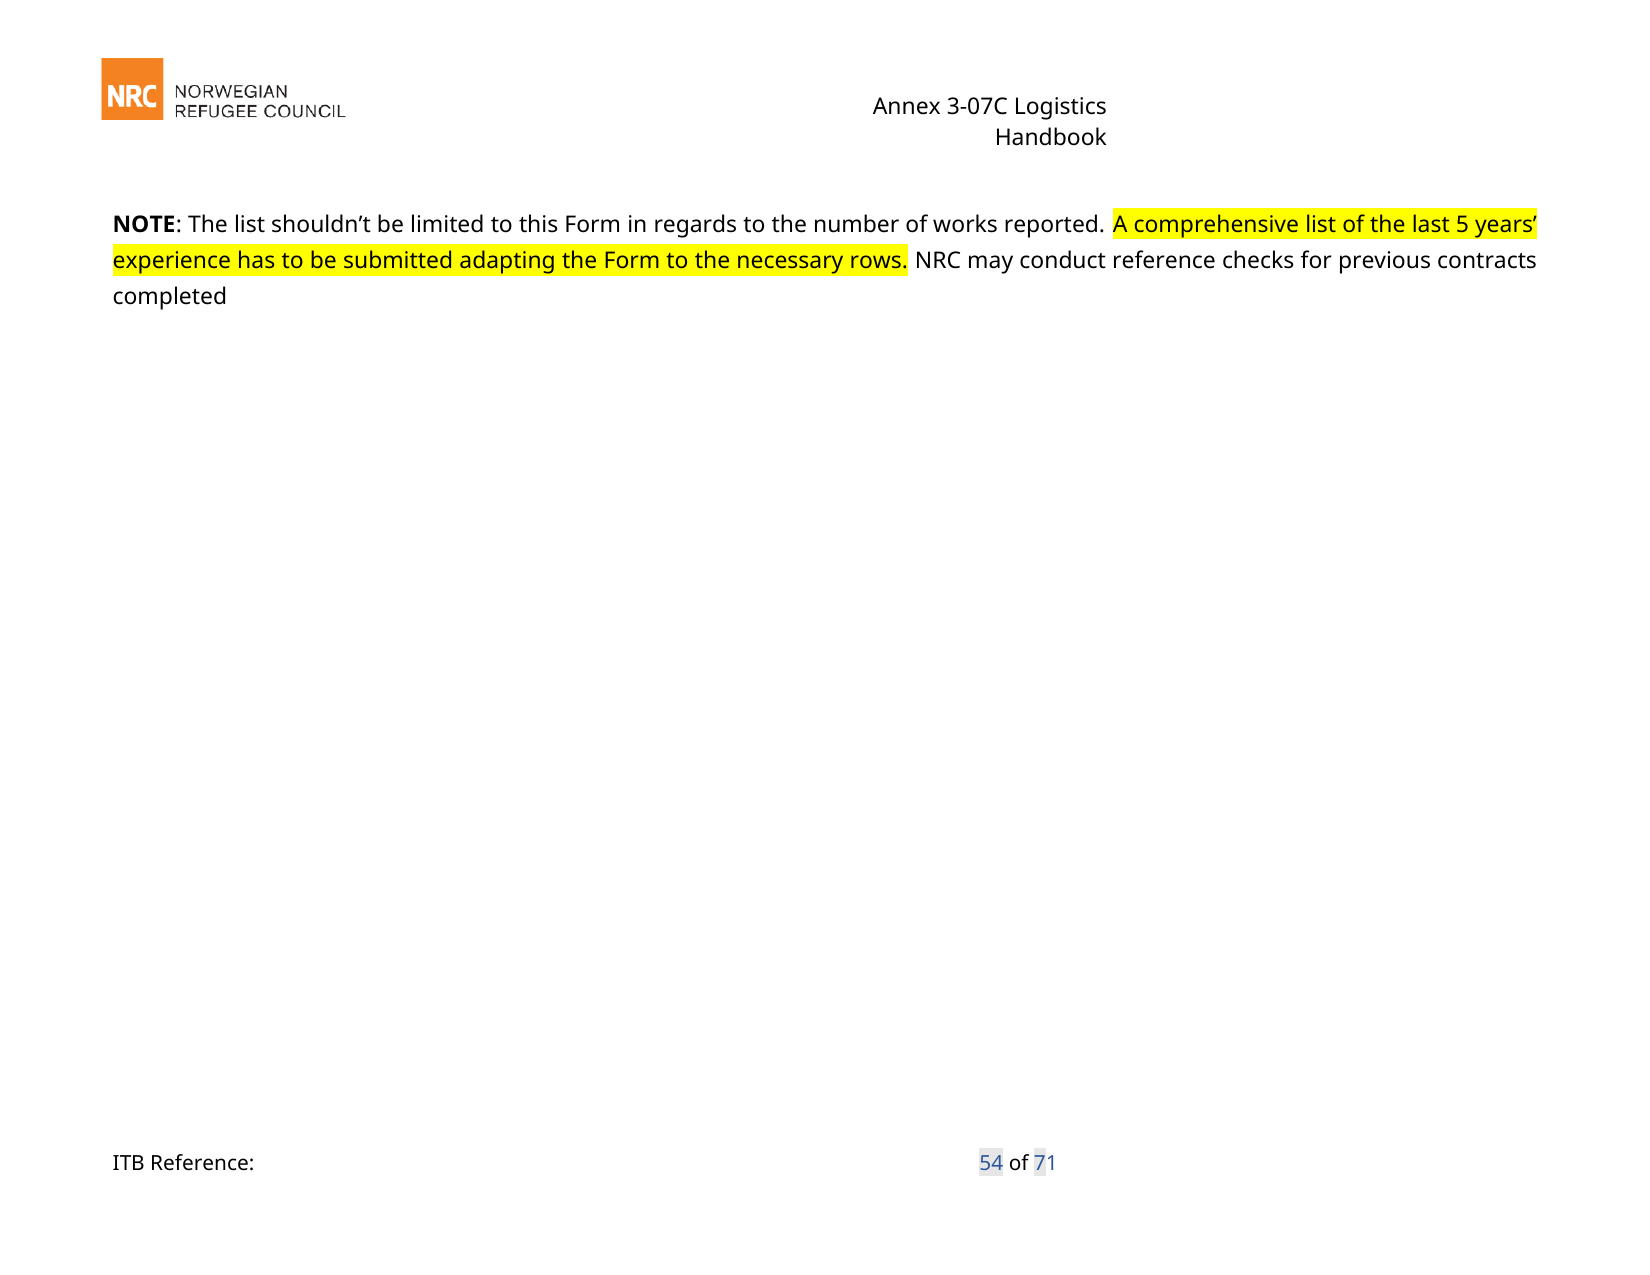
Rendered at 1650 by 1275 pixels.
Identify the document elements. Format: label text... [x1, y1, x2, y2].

text NOTE: The list shouldn’t be limited to this Form in regards to the number of works reported. A comprehensive list of the last 5 years’ experience has to be submitted adapting the Form to the necessary rows. NRC may conduct reference checks for previous contracts completed [112, 208, 1537, 311]
picture [101, 58, 346, 120]
